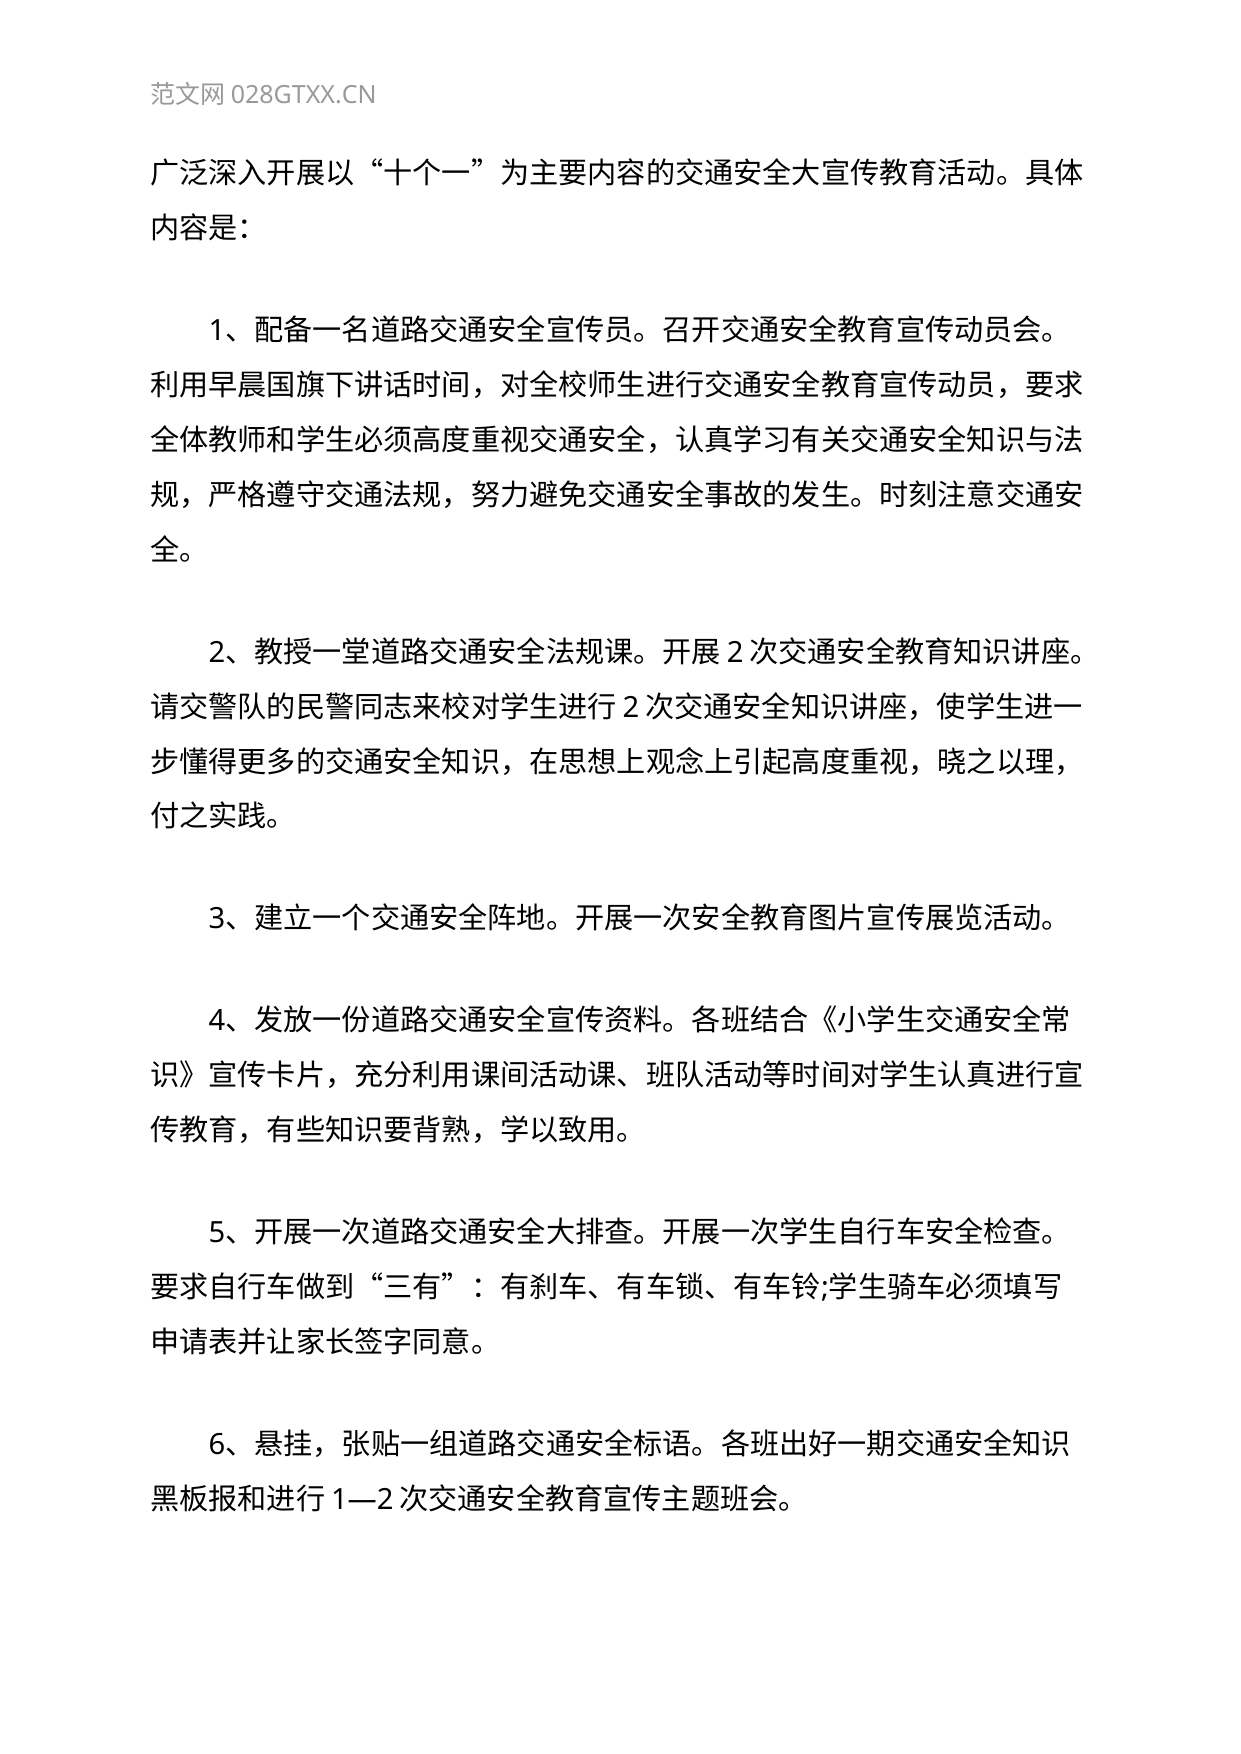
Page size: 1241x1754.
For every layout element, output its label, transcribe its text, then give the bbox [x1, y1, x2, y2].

text 6、悬挂，张贴一组道路交通安全标语。各班出好一期交通安全知识黑板报和进行1—2次交通安全教育宣传主题班会。 [150, 1420, 1090, 1518]
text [150, 150, 1090, 247]
text 3、建立一个交通安全阵地。开展一次安全教育图片宣传展览活动。 [150, 895, 1090, 937]
text 2、教授一堂道路交通安全法规课。开展2次交通安全教育知识讲座。请交警队的民警同志来校对学生进行2次交通安全知识讲座，使学生进一步懂得更多的交通安全知识，在思想上观念上引起高度重视，晓之以理，付之实践。 [150, 628, 1090, 835]
text 1、配备一名道路交通安全宣传员。召开交通安全教育宣传动员会。利用早晨国旗下讲话时间，对全校师生进行交通安全教育宣传动员，要求全体教师和学生必须高度重视交通安全，认真学习有关交通安全知识与法规，严格遵守交通法规，努力避免交通安全事故的发生。时刻注意交通安全。 [150, 307, 1090, 569]
text 4、发放一份道路交通安全宣传资料。各班结合《小学生交通安全常识》宣传卡片，充分利用课间活动课、班队活动等时间对学生认真进行宣传教育，有些知识要背熟，学以致用。 [150, 997, 1090, 1149]
text 5、开展一次道路交通安全大排查。开展一次学生自行车安全检查。要求自行车做到“三有”：有刹车、有车锁、有车铃;学生骑车必须填写申请表并让家长签字同意。 [150, 1208, 1090, 1361]
